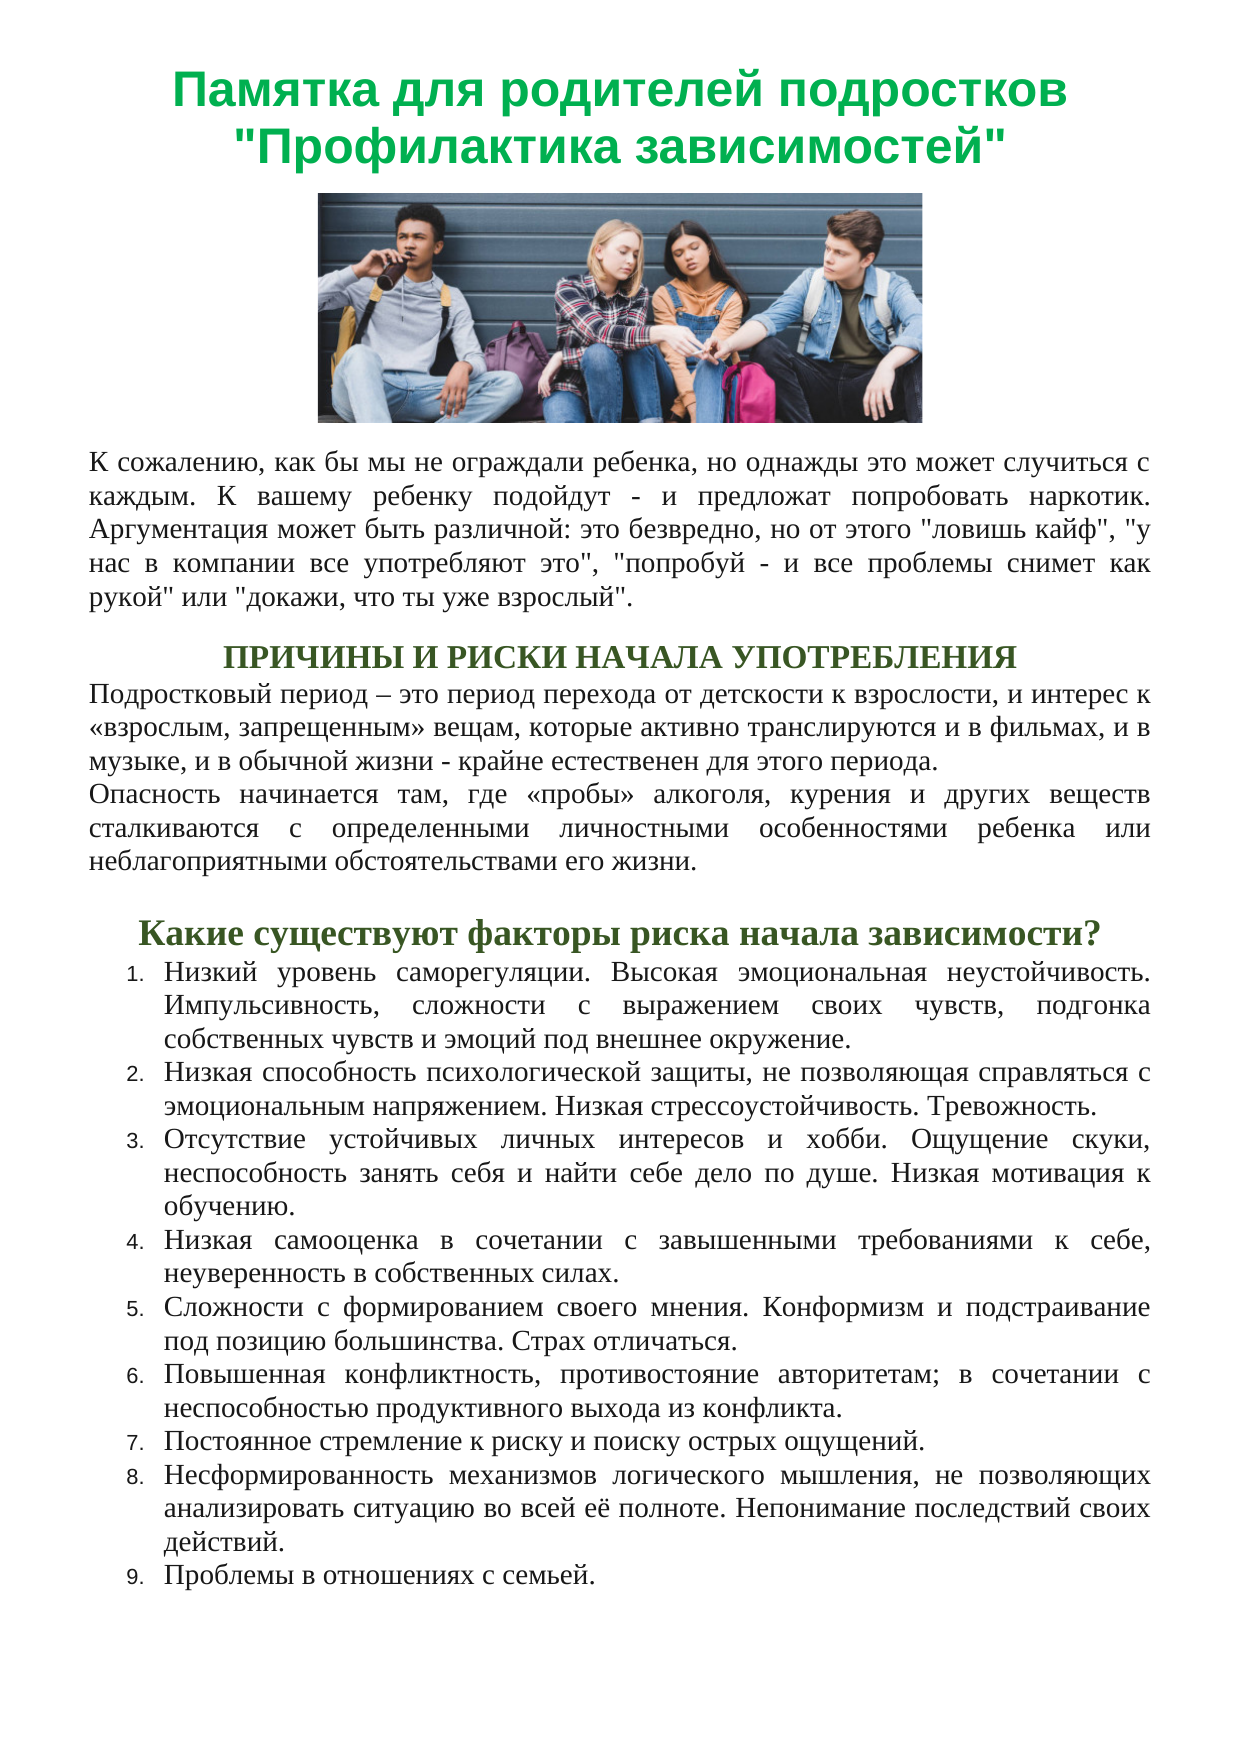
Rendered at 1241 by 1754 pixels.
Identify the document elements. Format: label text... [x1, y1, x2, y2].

list Сложности с формированием своего мнения. Конформизм и подстраивание под позицию большинства. Страх отличаться. [126, 1289, 1152, 1356]
list Низкий уровень саморегуляции. Высокая эмоциональная неустойчивость. Импульсивность, сложности с выражением своих чувств, подгонка собственных чувств и эмоций под внешнее окружение. [126, 954, 1152, 1054]
text Опасность начинается там, где «пробы» алкоголя, курения и других веществ сталкиваются с определенными личностными особенностями ребенка или неблагоприятными обстоятельствами его жизни. [89, 776, 1152, 877]
picture [317, 193, 923, 423]
list Проблемы в отношениях с семьей. [126, 1557, 1152, 1591]
text К сожалению, как бы мы не ограждали ребенка, но однажды это может случиться с каждым. К вашему ребенку подойдут - и предложат попробовать наркотик. Аргументация может быть различной: это безвредно, но от этого "ловишь кайф", "у нас в компании все употребляют это", "попробуй - и все проблемы снимет как рукой" или "докажи, что ты уже взрослый". [89, 444, 1152, 612]
text ПРИЧИНЫ И РИСКИ НАЧАЛА УПОТРЕБЛЕНИЯ [89, 637, 1152, 676]
list Повышенная конфликтность, противостояние авторитетам; в сочетании с неспособностью продуктивного выхода из конфликта. [126, 1356, 1152, 1423]
list Отсутствие устойчивых личных интересов и хобби. Ощущение скуки, неспособность занять себя и найти себе дело по душе. Низкая мотивация к обучению. [126, 1121, 1152, 1222]
text Какие существуют факторы риска начала зависимости? [89, 911, 1152, 954]
list Низкая способность психологической защиты, не позволяющая справляться с эмоциональным напряжением. Низкая стрессоустойчивость. Тревожность. [126, 1054, 1152, 1121]
list Постоянное стремление к риску и поиску острых ощущений. [126, 1423, 1152, 1457]
text Подростковый период – это период перехода от детскости к взрослости, и интерес к «взрослым, запрещенным» вещам, которые активно транслируются и в фильмах, и в музыке, и в обычной жизни - крайне естественен для этого периода. [89, 676, 1152, 776]
list Несформированность механизмов логического мышления, не позволяющих анализировать ситуацию во всей её полноте. Непонимание последствий своих действий. [126, 1457, 1152, 1557]
list Низкая самооценка в сочетании с завышенными требованиями к себе, неуверенность в собственных силах. [126, 1222, 1152, 1289]
text Памятка для родителей подростков "Профилактика зависимостей" [89, 59, 1152, 174]
